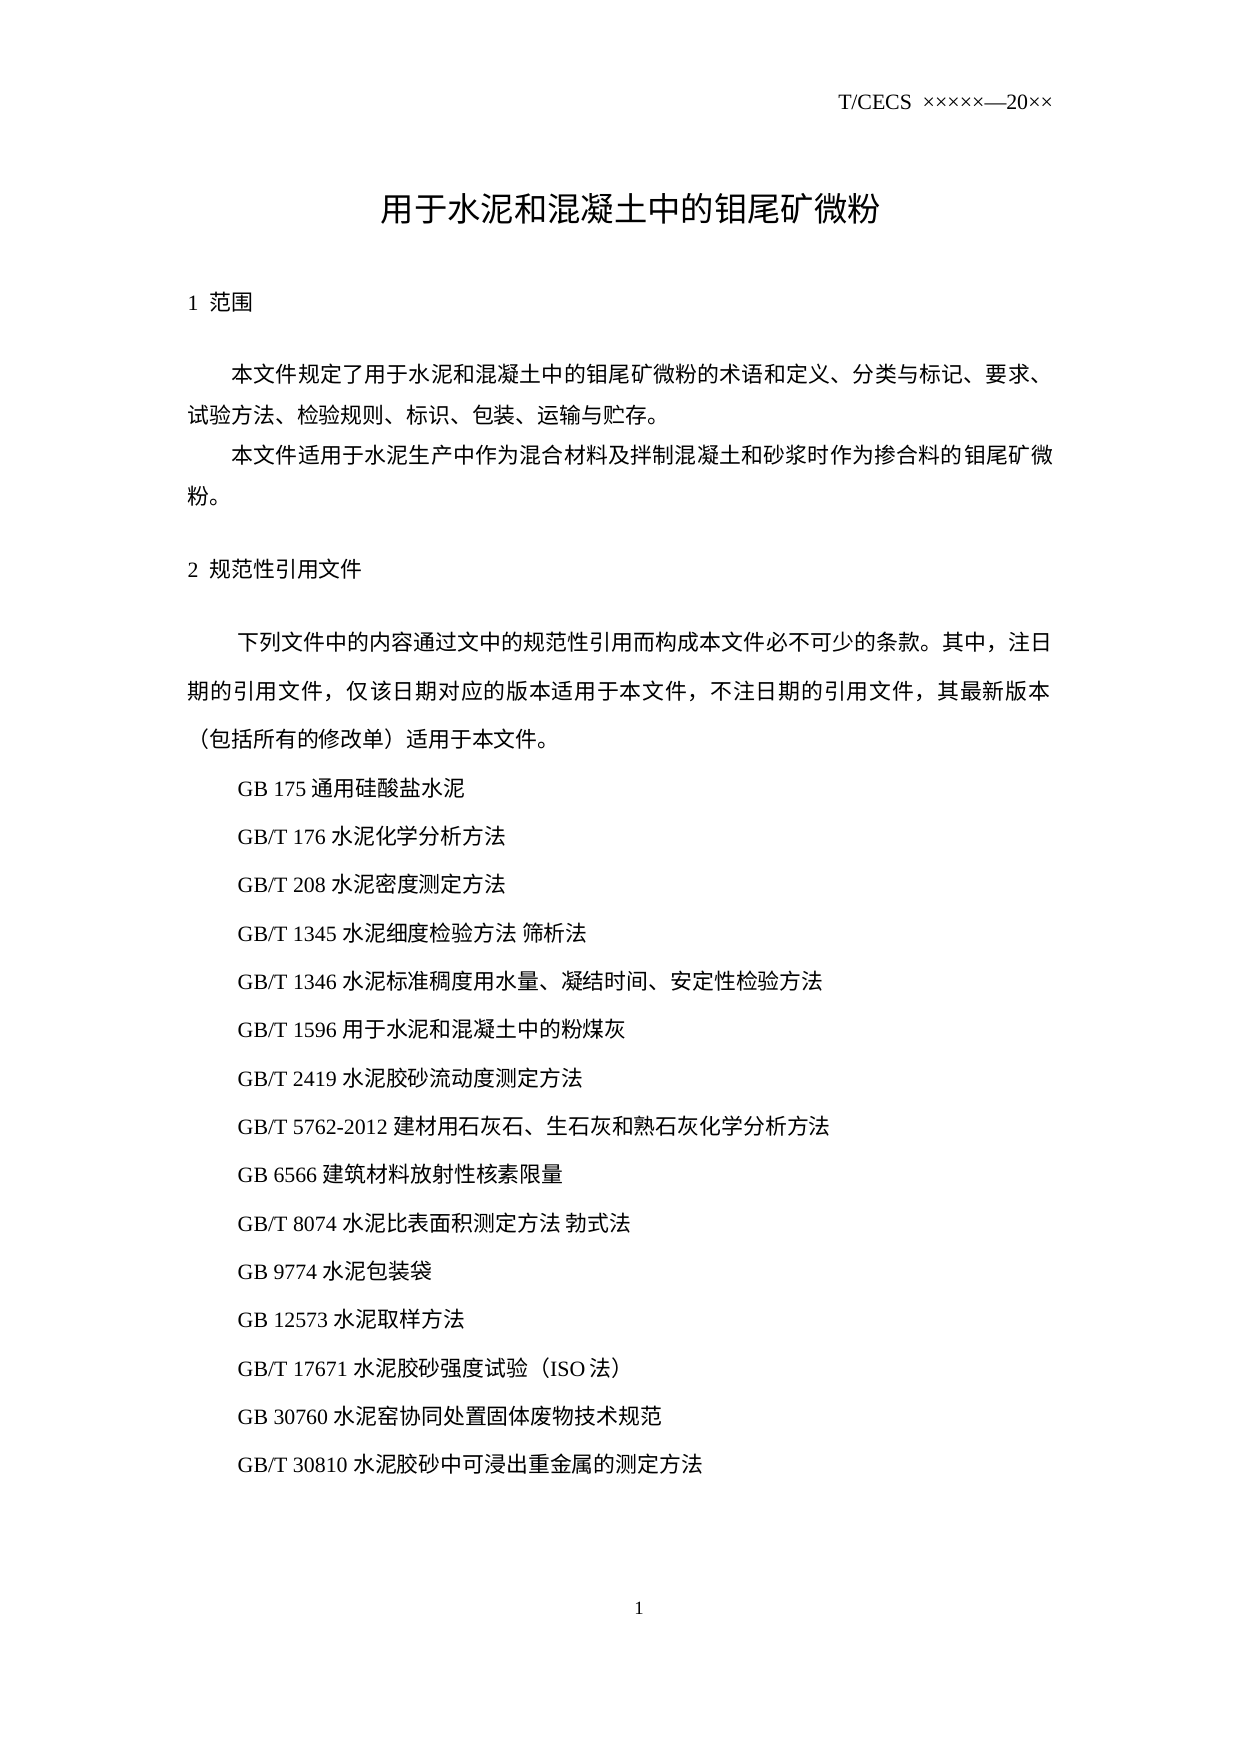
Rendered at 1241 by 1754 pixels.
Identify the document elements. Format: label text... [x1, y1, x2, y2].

text GB 12573 水泥取样方法 [187, 1302, 1053, 1334]
text GB 30760 水泥窑协同处置固体废物技术规范 [187, 1399, 1053, 1431]
text GB/T 1596 用于水泥和混凝土中的粉煤灰 [187, 1012, 1053, 1044]
text GB 9774 水泥包装袋 [187, 1254, 1053, 1286]
text GB/T 8074 水泥比表面积测定方法 勃式法 [187, 1205, 1053, 1238]
text GB/T 17671 水泥胶砂强度试验（ISO法） [187, 1350, 1053, 1383]
text GB/T 208 水泥密度测定方法 [187, 867, 1053, 899]
text GB 6566 建筑材料放射性核素限量 [187, 1157, 1053, 1189]
text GB/T 1346 水泥标准稠度用水量、凝结时间、安定性检验方法 [187, 964, 1053, 996]
text GB/T 5762-2012 建材用石灰石、生石灰和熟石灰化学分析方法 [187, 1109, 1053, 1141]
text 下列文件中的内容通过文中的规范性引用而构成本文件必不可少的条款。其中，注日期的引用文件，仅该日期对应的版本适用于本文件，不注日期的引用文件，其最新版本（包括所有的修改单）适用于本文件。 [187, 624, 1053, 754]
text GB/T 2419 水泥胶砂流动度测定方法 [187, 1060, 1053, 1093]
text GB 175 通用硅酸盐水泥 [187, 770, 1053, 803]
text 本文件适用于水泥生产中作为混合材料及拌制混凝土和砂浆时作为掺合料的钼尾矿微粉。 [187, 438, 1053, 511]
subtitle 2 规范性引用文件 [187, 552, 1053, 584]
text GB/T 1345 水泥细度检验方法 筛析法 [187, 915, 1053, 948]
subtitle 1 范围 [187, 284, 1053, 317]
text GB/T 30810 水泥胶砂中可浸出重金属的测定方法 [187, 1447, 1053, 1479]
text 本文件规定了用于水泥和混凝土中的钼尾矿微粉的术语和定义、分类与标记、要求、试验方法、检验规则、标识、包装、运输与贮存。 [187, 357, 1053, 430]
text 用于水泥和混凝土中的钼尾矿微粉 [187, 175, 1053, 240]
text GB/T 176 水泥化学分析方法 [187, 819, 1053, 851]
